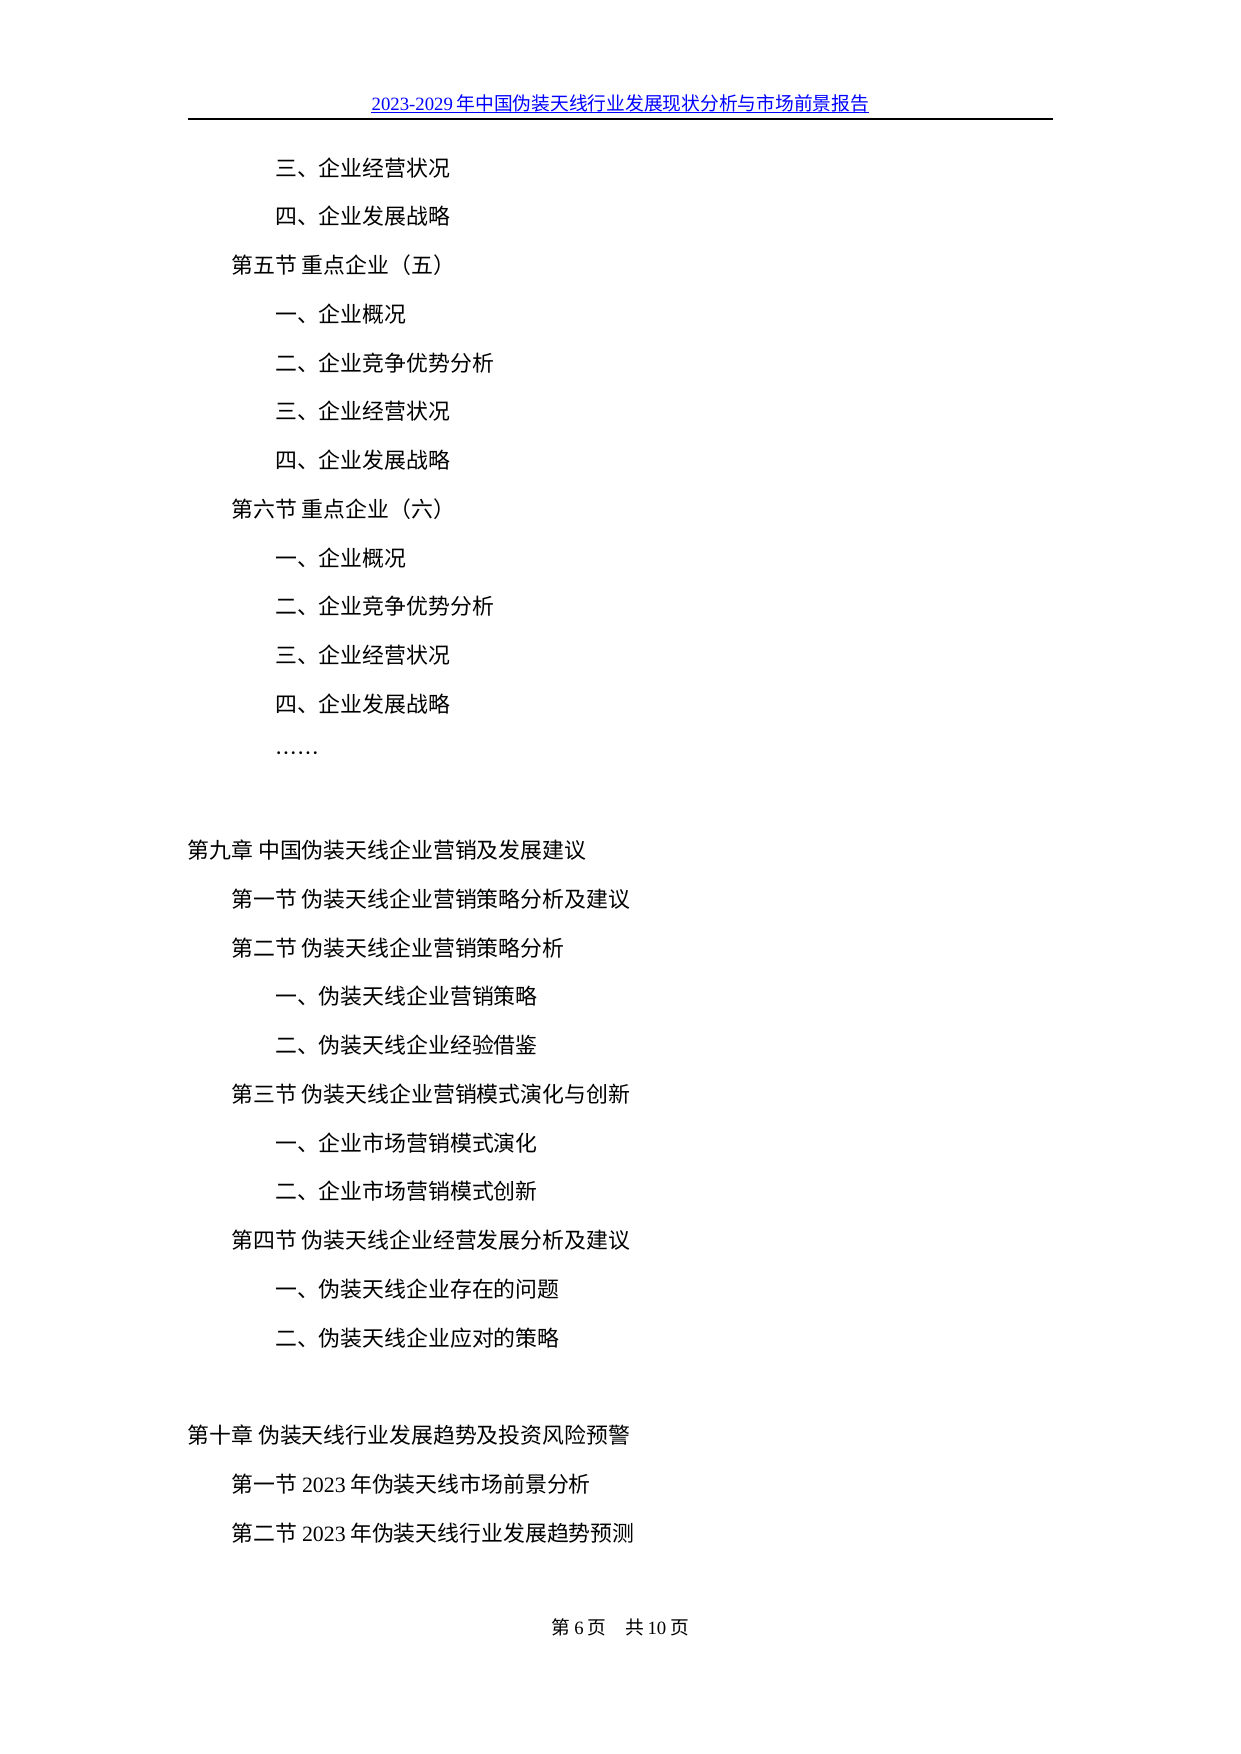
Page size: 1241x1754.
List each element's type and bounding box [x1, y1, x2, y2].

text [187, 150, 1053, 1548]
